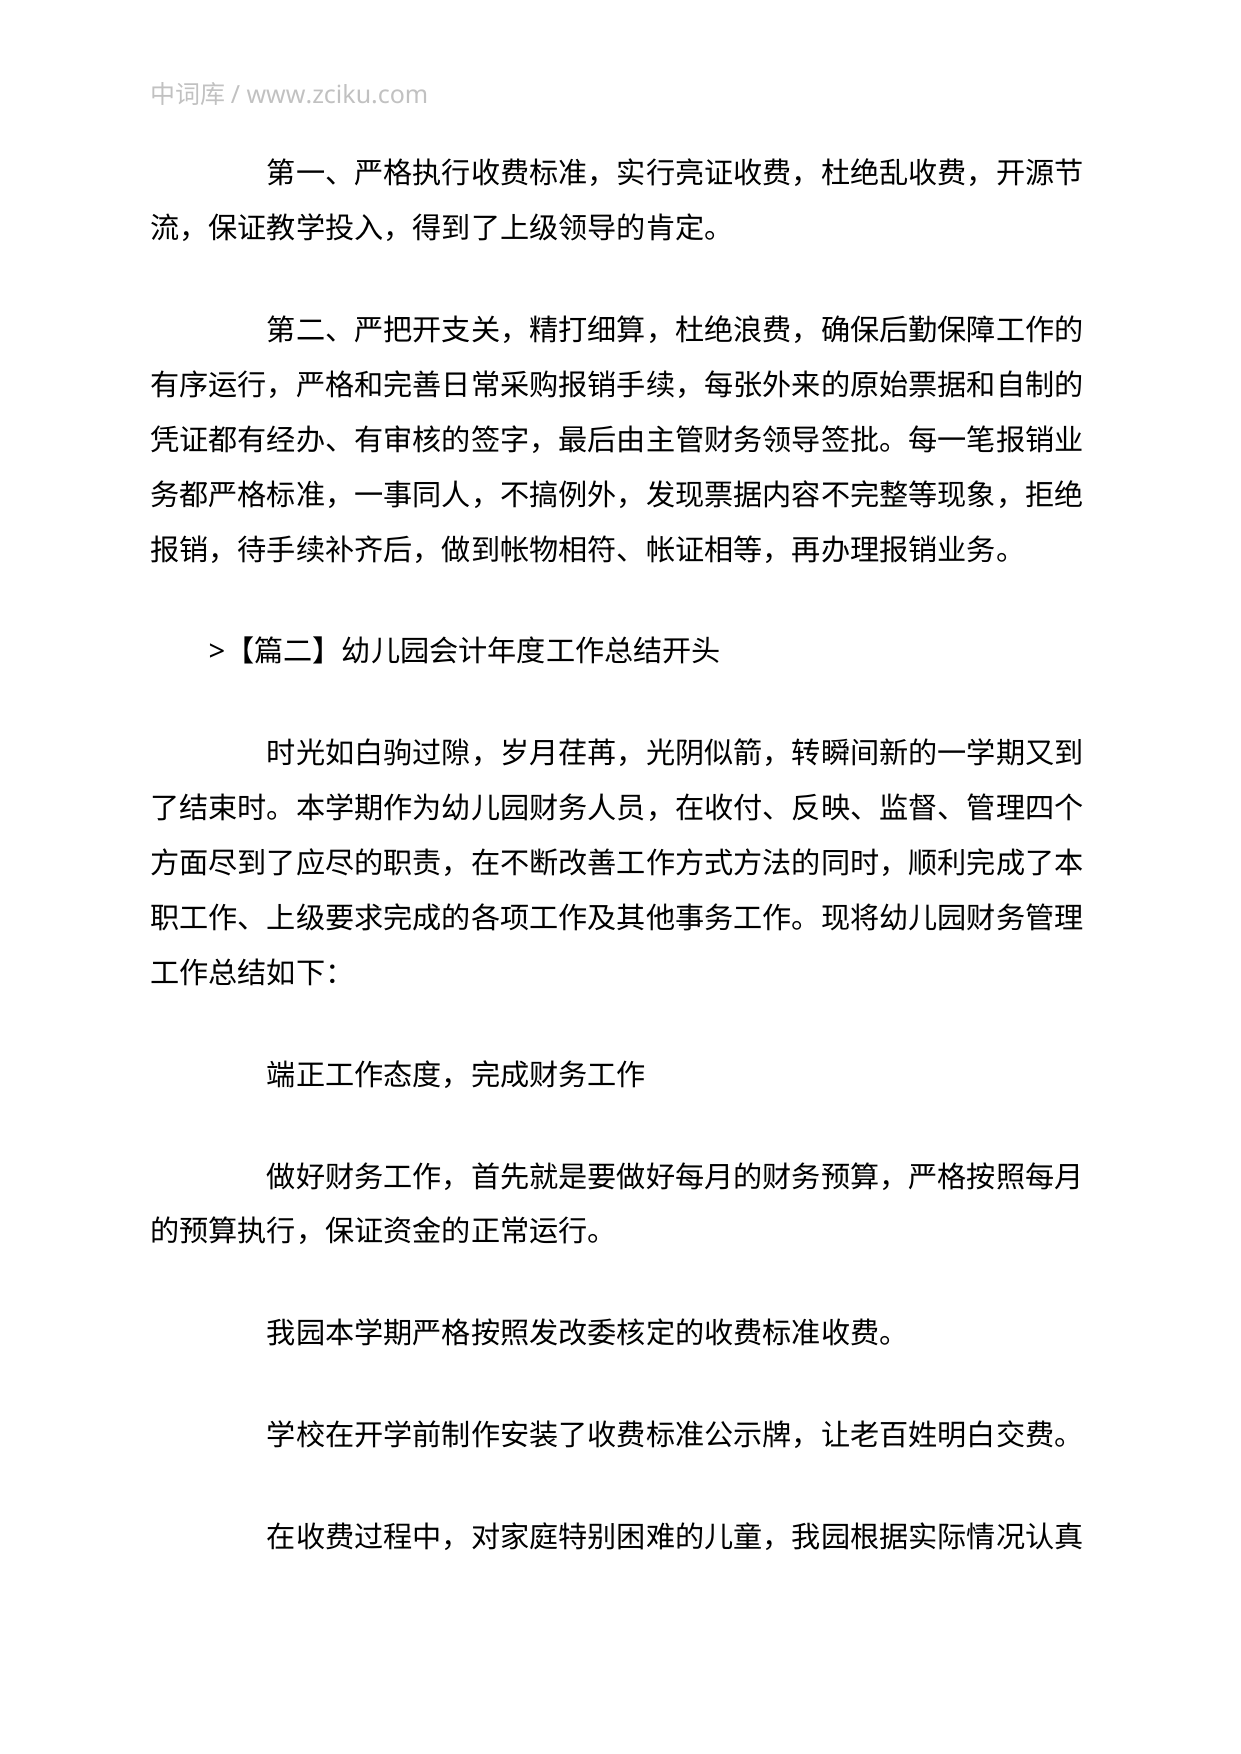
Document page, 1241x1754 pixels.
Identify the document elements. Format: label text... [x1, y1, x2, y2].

text 端正工作态度，完成财务工作 [150, 1051, 1090, 1094]
text 时光如白驹过隙，岁月荏苒，光阴似箭，转瞬间新的一学期又到了结束时。本学期作为幼儿园财务人员，在收付、反映、监督、管理四个方面尽到了应尽的职责，在不断改善工作方式方法的同时，顺利完成了本职工作、上级要求完成的各项工作及其他事务工作。现将幼儿园财务管理工作总结如下： [150, 730, 1090, 992]
text 第一、严格执行收费标准，实行亮证收费，杜绝乱收费，开源节流，保证教学投入，得到了上级领导的肯定。 [150, 150, 1090, 247]
text >【篇二】幼儿园会计年度工作总结开头 [150, 628, 1090, 670]
text 学校在开学前制作安装了收费标准公示牌，让老百姓明白交费。 [150, 1412, 1090, 1454]
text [150, 1513, 1090, 1556]
text 做好财务工作，首先就是要做好每月的财务预算，严格按照每月的预算执行，保证资金的正常运行。 [150, 1153, 1090, 1250]
text 我园本学期严格按照发改委核定的收费标准收费。 [150, 1310, 1090, 1352]
text 第二、严把开支关，精打细算，杜绝浪费，确保后勤保障工作的有序运行，严格和完善日常采购报销手续，每张外来的原始票据和自制的凭证都有经办、有审核的签字，最后由主管财务领导签批。每一笔报销业务都严格标准，一事同人，不搞例外，发现票据内容不完整等现象，拒绝报销，待手续补齐后，做到帐物相符、帐证相等，再办理报销业务。 [150, 307, 1090, 568]
